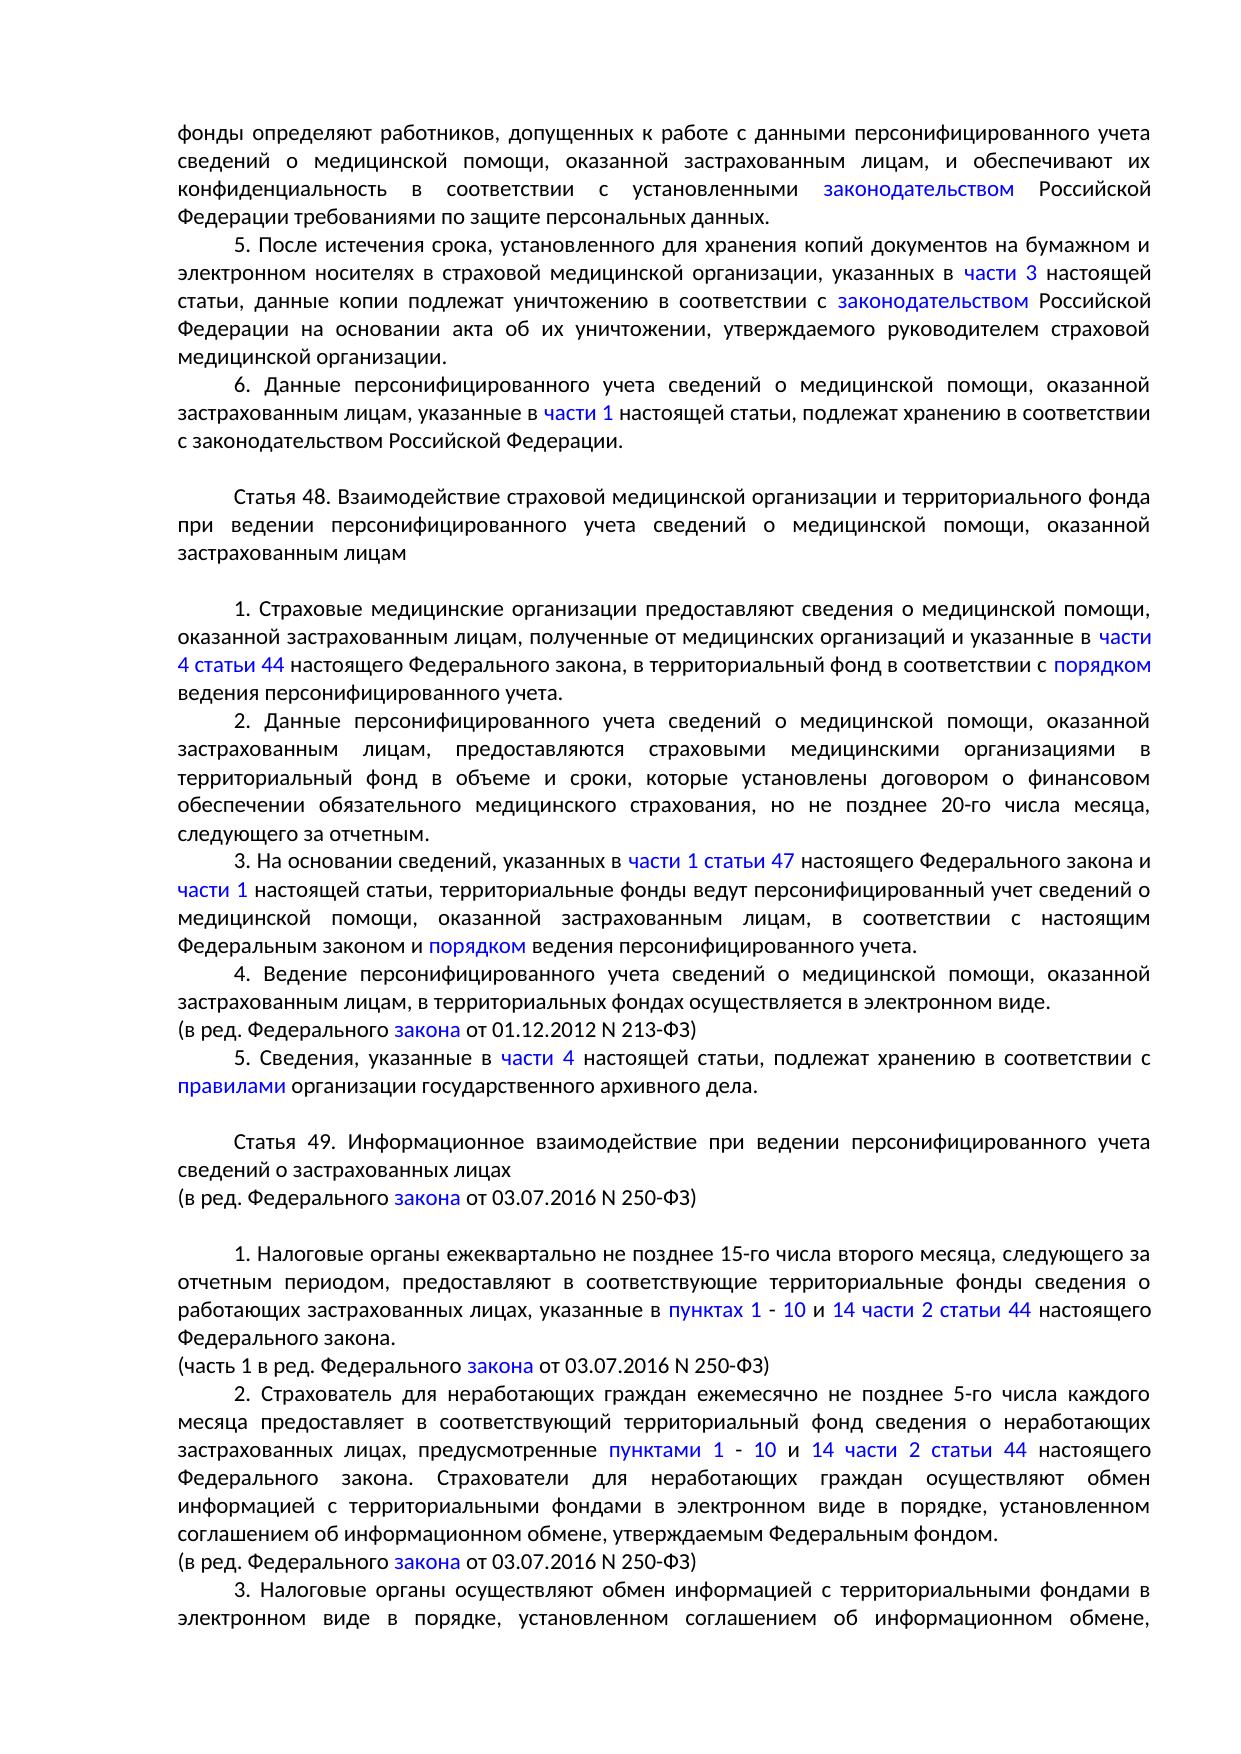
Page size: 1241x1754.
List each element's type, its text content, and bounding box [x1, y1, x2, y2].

text (часть 1 в ред. Федерального закона от 03.07.2016 N 250-ФЗ) [177, 1351, 1152, 1379]
text (в ред. Федерального закона от 03.07.2016 N 250-ФЗ) [177, 1547, 1152, 1575]
text Статья 49. Информационное взаимодействие при ведении персонифицированного учета сведений о застрахованных лицах [177, 1127, 1152, 1183]
text 1. Страховые медицинские организации предоставляют сведения о медицинской помощи, оказанной застрахованным лицам, полученные от медицинских организаций и указанные в части 4 статьи 44 настоящего Федерального закона, в территориальный фонд в соответствии с порядком ведения персонифицированного учета. [177, 594, 1152, 707]
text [177, 118, 1152, 230]
text 3. На основании сведений, указанных в части 1 статьи 47 настоящего Федерального закона и части 1 настоящей статьи, территориальные фонды ведут персонифицированный учет сведений о медицинской помощи, оказанной застрахованным лицам, в соответствии с настоящим Федеральным законом и порядком ведения персонифицированного учета. [177, 847, 1152, 959]
text 5. После истечения срока, установленного для хранения копий документов на бумажном и электронном носителях в страховой медицинской организации, указанных в части 3 настоящей статьи, данные копии подлежат уничтожению в соответствии с законодательством Российской Федерации на основании акта об их уничтожении, утверждаемого руководителем страховой медицинской организации. [177, 230, 1152, 370]
text (в ред. Федерального закона от 03.07.2016 N 250-ФЗ) [177, 1183, 1152, 1211]
text 4. Ведение персонифицированного учета сведений о медицинской помощи, оказанной застрахованным лицам, в территориальных фондах осуществляется в электронном виде. [177, 959, 1152, 1015]
text 6. Данные персонифицированного учета сведений о медицинской помощи, оказанной застрахованным лицам, указанные в части 1 настоящей статьи, подлежат хранению в соответствии с законодательством Российской Федерации. [177, 370, 1152, 454]
text Статья 48. Взаимодействие страховой медицинской организации и территориального фонда при ведении персонифицированного учета сведений о медицинской помощи, оказанной застрахованным лицам [177, 482, 1152, 566]
text 2. Страхователь для неработающих граждан ежемесячно не позднее 5-го числа каждого месяца предоставляет в соответствующий территориальный фонд сведения о неработающих застрахованных лицах, предусмотренные пунктами 1 - 10 и 14 части 2 статьи 44 настоящего Федерального закона. Страхователи для неработающих граждан осуществляют обмен информацией с территориальными фондами в электронном виде в порядке, установленном соглашением об информационном обмене, утверждаемым Федеральным фондом. [177, 1379, 1152, 1547]
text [177, 1575, 1152, 1631]
text 5. Сведения, указанные в части 4 настоящей статьи, подлежат хранению в соответствии с правилами организации государственного архивного дела. [177, 1043, 1152, 1099]
text (в ред. Федерального закона от 01.12.2012 N 213-ФЗ) [177, 1015, 1152, 1043]
text 2. Данные персонифицированного учета сведений о медицинской помощи, оказанной застрахованным лицам, предоставляются страховыми медицинскими организациями в территориальный фонд в объеме и сроки, которые установлены договором о финансовом обеспечении обязательного медицинского страхования, но не позднее 20-го числа месяца, следующего за отчетным. [177, 707, 1152, 847]
text 1. Налоговые органы ежеквартально не позднее 15-го числа второго месяца, следующего за отчетным периодом, предоставляют в соответствующие территориальные фонды сведения о работающих застрахованных лицах, указанные в пунктах 1 - 10 и 14 части 2 статьи 44 настоящего Федерального закона. [177, 1239, 1152, 1351]
